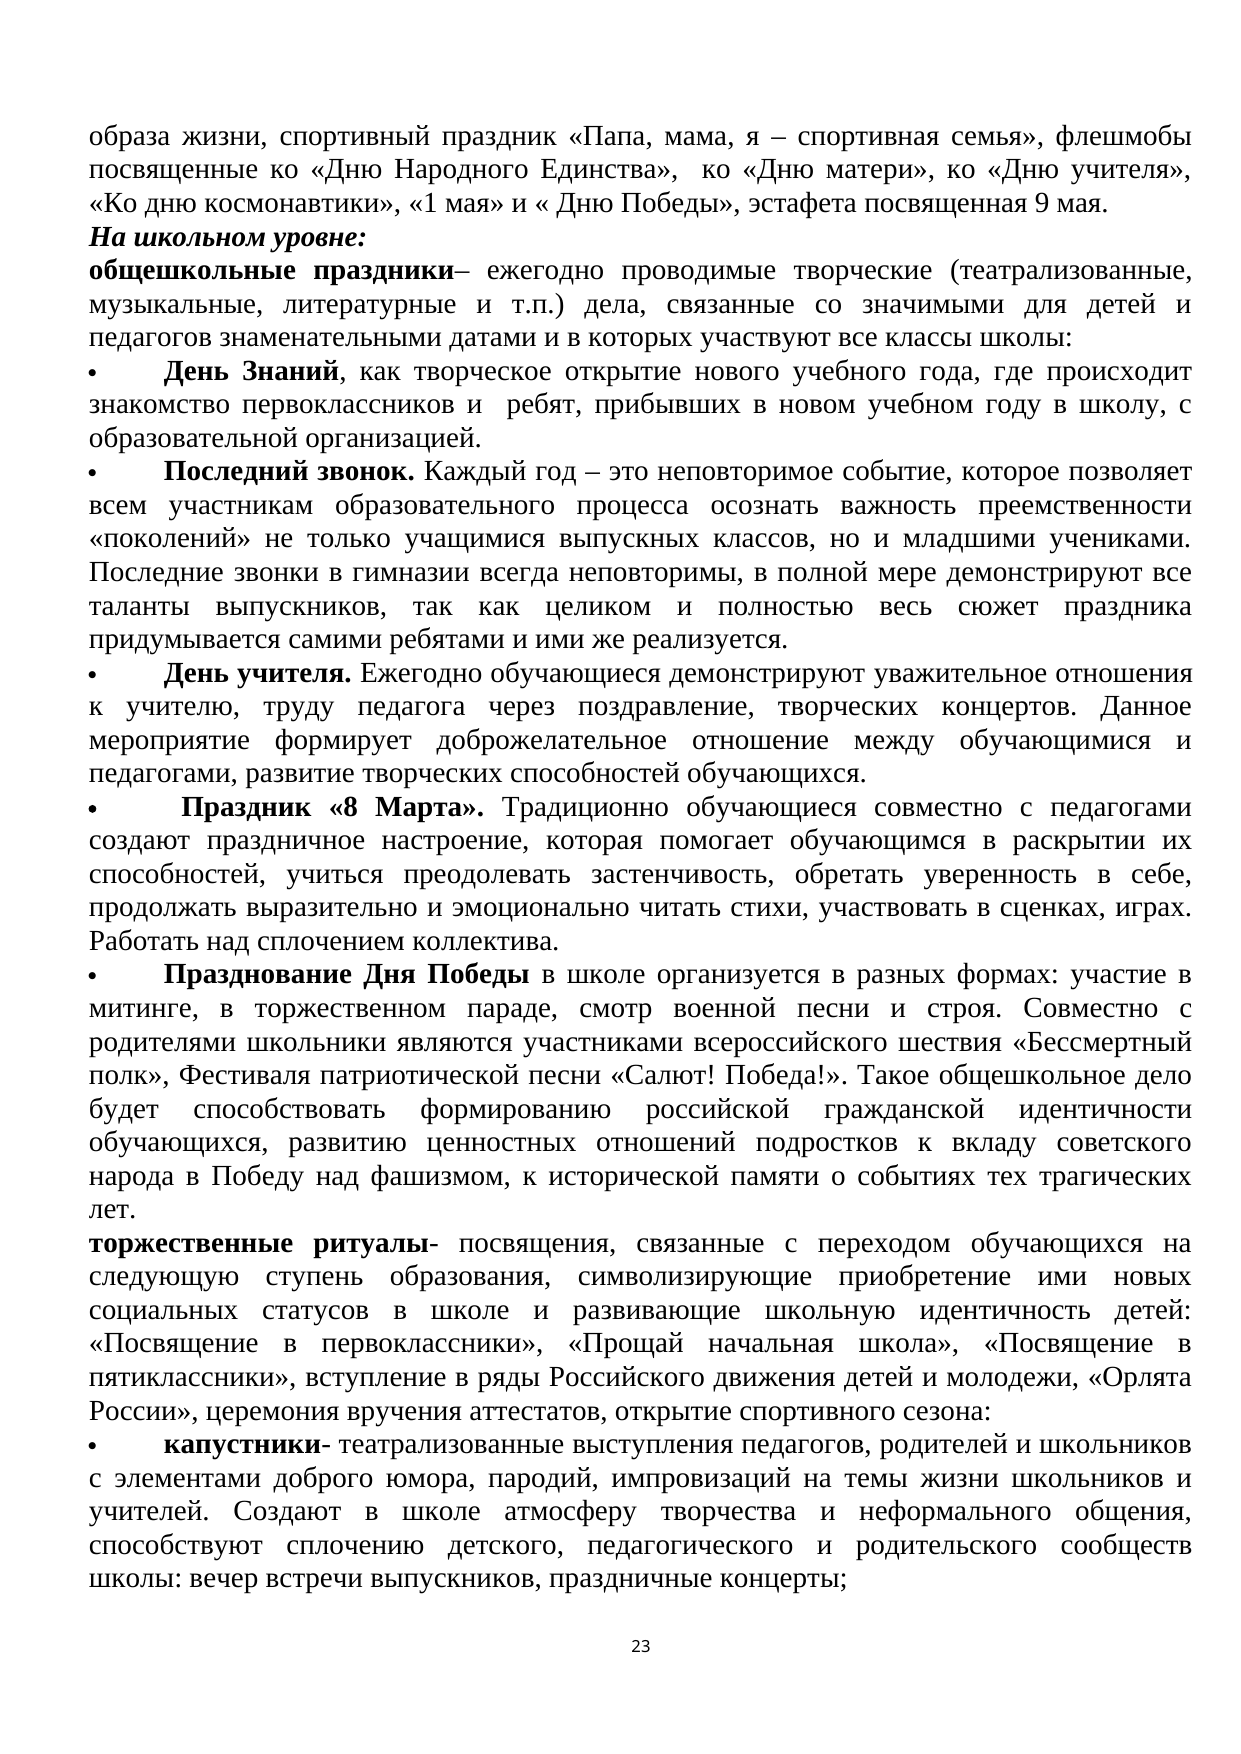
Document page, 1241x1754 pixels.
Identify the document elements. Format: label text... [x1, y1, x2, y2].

list День Знаний, как творческое открытие нового учебного года, где происходит знакомство первоклассников и ребят, прибывших в новом учебном году в школу, с образовательной организацией. [89, 353, 1193, 453]
text На школьном уровне: [89, 219, 1193, 252]
list капустники- театрализованные выступления педагогов, родителей и школьников с элементами доброго юмора, пародий, импровизаций на темы жизни школьников и учителей. Создают в школе атмосферу творчества и неформального общения, способствуют сплочению детского, педагогического и родительского сообществ школы: вечер встречи выпускников, праздничные концерты; [89, 1426, 1193, 1594]
list Последний звонок. Каждый год – это неповторимое событие, которое позволяет всем участникам образовательного процесса осознать важность преемственности «поколений» не только учащимися выпускных классов, но и младшими учениками. Последние звонки в гимназии всегда неповторимы, в полной мере демонстрируют все таланты выпускников, так как целиком и полностью весь сюжет праздника придумывается самими ребятами и ими же реализуется. [89, 453, 1193, 655]
text торжественные ритуалы- посвящения, связанные с переходом обучающихся на следующую ступень образования, символизирующие приобретение ими новых социальных статусов в школе и развивающие школьную идентичность детей: «Посвящение в первоклассники», «Прощай начальная школа», «Посвящение в пятиклассники», вступление в ряды Российского движения детей и молодежи, «Орлята России», церемония вручения аттестатов, открытие спортивного сезона: [89, 1225, 1193, 1426]
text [89, 118, 1193, 219]
list Праздник «8 Марта». Традиционно обучающиеся совместно с педагогами создают праздничное настроение, которая помогает обучающимся в раскрытии их способностей, учиться преодолевать застенчивость, обретать уверенность в себе, продолжать выразительно и эмоционально читать стихи, участвовать в сценках, играх. Работать над сплочением коллектива. [89, 789, 1193, 957]
list День учителя. Ежегодно обучающиеся демонстрируют уважительное отношения к учителю, труду педагога через поздравление, творческих концертов. Данное мероприятие формирует доброжелательное отношение между обучающимися и педагогами, развитие творческих способностей обучающихся. [89, 655, 1193, 789]
list Празднование Дня Победы в школе организуется в разных формах: участие в митинге, в торжественном параде, смотр военной песни и строя. Совместно с родителями школьники являются участниками всероссийского шествия «Бессмертный полк», Фестиваля патриотической песни «Салют! Победа!». Такое общешкольное дело будет способствовать формированию российской гражданской идентичности обучающихся, развитию ценностных отношений подростков к вкладу советского народа в Победу над фашизмом, к исторической памяти о событиях тех трагических лет. [89, 957, 1193, 1225]
text общешкольные праздники– ежегодно проводимые творческие (театрализованные, музыкальные, литературные и т.п.) дела, связанные со значимыми для детей и педагогов знаменательными датами и в которых участвуют все классы школы: [89, 252, 1193, 353]
